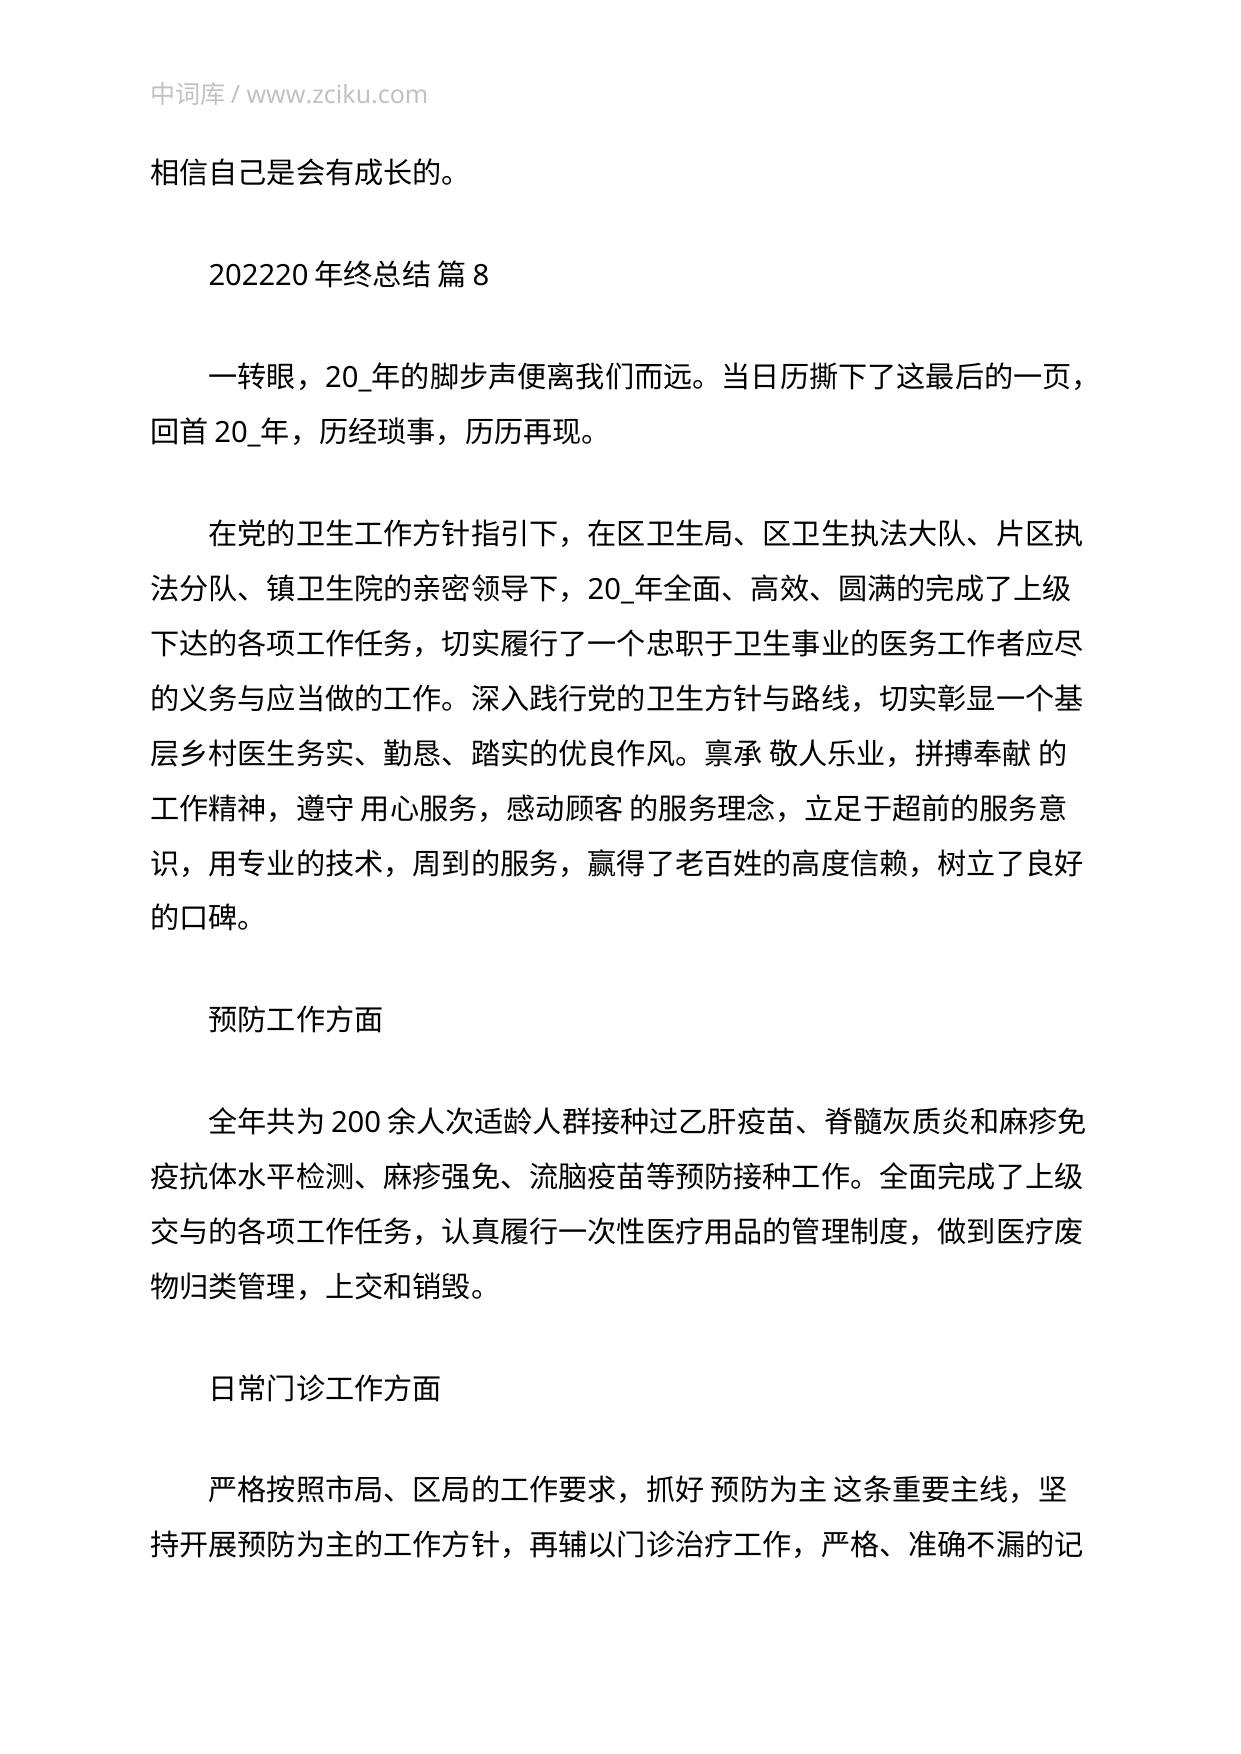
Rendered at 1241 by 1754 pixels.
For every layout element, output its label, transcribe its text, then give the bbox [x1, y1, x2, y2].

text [150, 1467, 1090, 1564]
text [150, 150, 1090, 192]
text 全年共为200余人次适龄人群接种过乙肝疫苗、脊髓灰质炎和麻疹免疫抗体水平检测、麻疹强免、流脑疫苗等预防接种工作。全面完成了上级交与的各项工作任务，认真履行一次性医疗用品的管理制度，做到医疗废物归类管理，上交和销毁。 [150, 1099, 1090, 1306]
text 202220年终总结 篇8 [150, 252, 1090, 294]
text 日常门诊工作方面 [150, 1365, 1090, 1407]
text 预防工作方面 [150, 997, 1090, 1039]
text 在党的卫生工作方针指引下，在区卫生局、区卫生执法大队、片区执法分队、镇卫生院的亲密领导下，20_年全面、高效、圆满的完成了上级下达的各项工作任务，切实履行了一个忠职于卫生事业的医务工作者应尽的义务与应当做的工作。深入践行党的卫生方针与路线，切实彰显一个基层乡村医生务实、勤恳、踏实的优良作风。禀承 敬人乐业，拼搏奉献 的工作精神，遵守 用心服务，感动顾客 的服务理念，立足于超前的服务意识，用专业的技术，周到的服务，赢得了老百姓的高度信赖，树立了良好的口碑。 [150, 511, 1090, 937]
text 一转眼，20_年的脚步声便离我们而远。当日历撕下了这最后的一页，回首20_年，历经琐事，历历再现。 [150, 354, 1090, 451]
